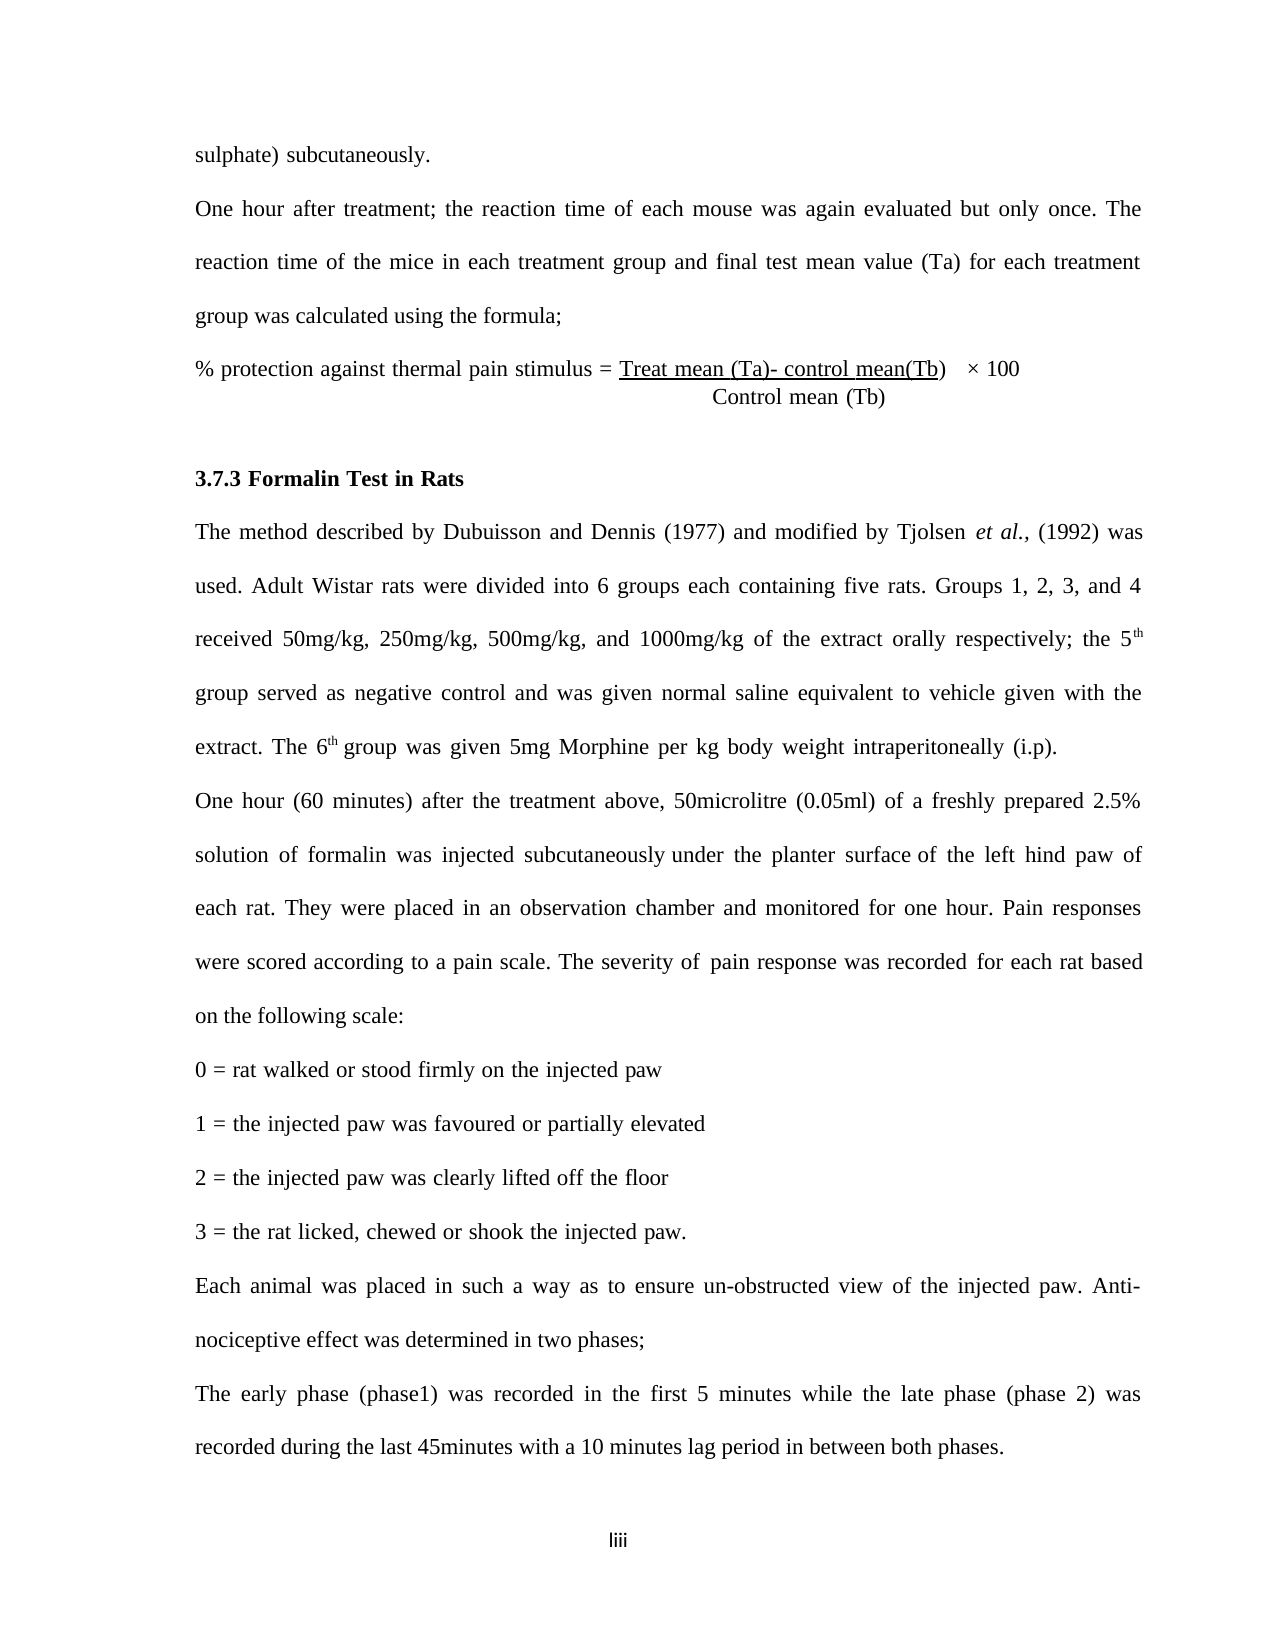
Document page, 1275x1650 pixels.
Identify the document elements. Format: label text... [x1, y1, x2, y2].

text Control mean (Tb) [712, 383, 1219, 409]
text The early phase (phase1) was recorded in the first 5 minutes while the late phase (phase 2) was recorded during the last 45minutes with a 10 minutes lag period in between both phases. [195, 1379, 1143, 1460]
text 0 = rat walked or stood firmly on the injected paw [195, 1056, 1219, 1082]
text 1 = the injected paw was favoured or partially elevated [195, 1110, 1219, 1136]
text 3 = the rat licked, chewed or shook the injected paw. [195, 1218, 1219, 1244]
subtitle Formalin Test in Rats [195, 465, 1219, 491]
text Each animal was placed in such a way as to ensure un-obstructed view of the injected paw. Anti- nociceptive effect was determined in two phases; [195, 1272, 1143, 1352]
text One hour after treatment; the reaction time of each mouse was again evaluated but only once. The reaction time of the mice in each treatment group and final test mean value (Ta) for each treatment group was calculated using the formula; [195, 194, 1143, 328]
text 2 = the injected paw was clearly lifted off the floor [195, 1164, 1219, 1190]
text sulphate) subcutaneously. [195, 141, 1219, 167]
text The method described by Dubuisson and Dennis (1977) and modified by Tjolsen et al., (1992) was used. Adult Wistar rats were divided into 6 groups each containing five rats. Groups 1, 2, 3, and 4 received 50mg/kg, 250mg/kg, 500mg/kg, and 1000mg/kg of the extract orally respectively; the 5th group served as negative control and was given normal saline equivalent to vehicle given with the extract. The 6th group was given 5mg Morphine per kg body weight intraperitoneally (i.p). [195, 518, 1143, 759]
text One hour (60 minutes) after the treatment above, 50microlitre (0.05ml) of a freshly prepared 2.5% solution of formalin was injected subcutaneously under the planter surface of the left hind paw of each rat. They were placed in an observation chamber and monitored for one hour. Pain responses were scored according to a pain scale. The severity of pain response was recorded for each rat based on the following scale: [195, 787, 1143, 1028]
text % protection against thermal pain stimulus = Treat mean (Ta)- control mean(Tb) × 100 [195, 356, 1219, 382]
